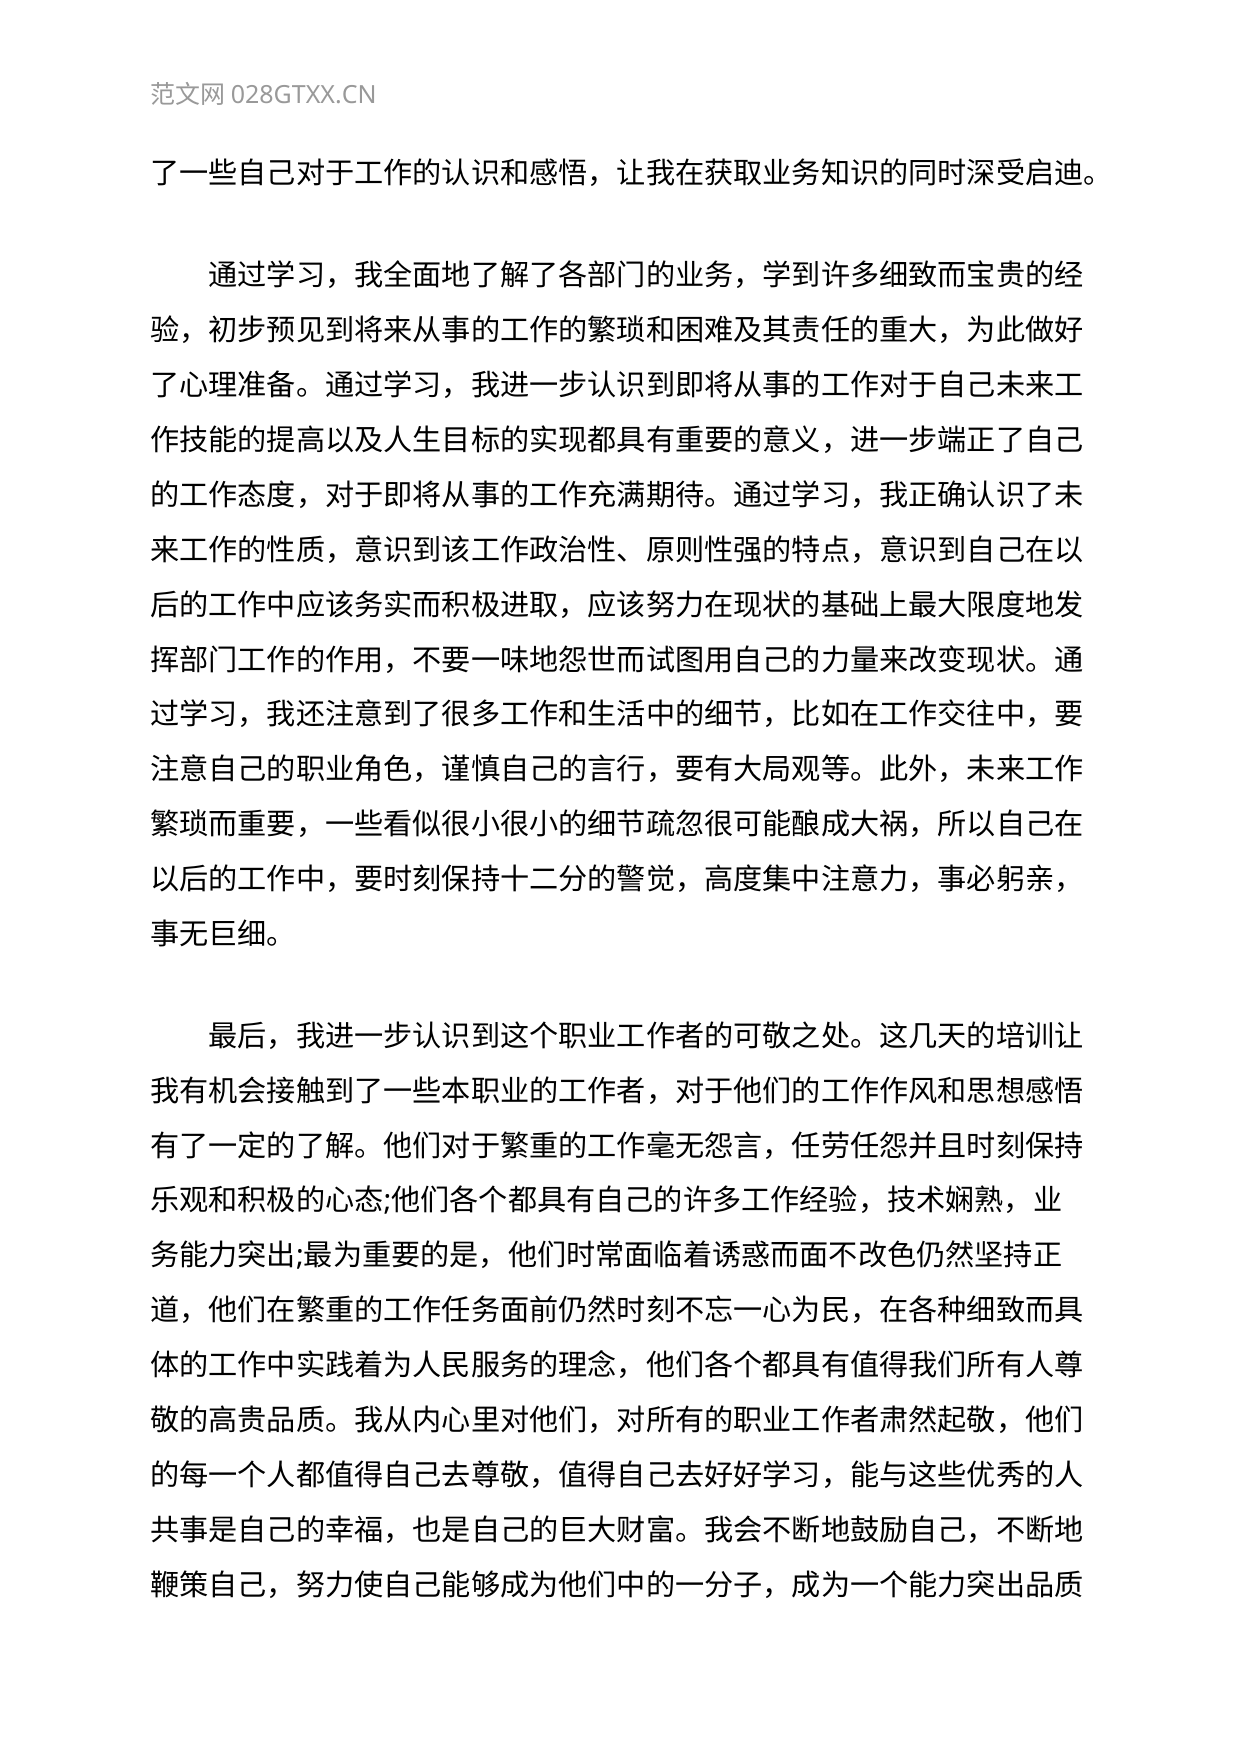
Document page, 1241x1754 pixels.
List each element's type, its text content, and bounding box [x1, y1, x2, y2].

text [150, 150, 1090, 192]
text 通过学习，我全面地了解了各部门的业务，学到许多细致而宝贵的经验，初步预见到将来从事的工作的繁琐和困难及其责任的重大，为此做好了心理准备。通过学习，我进一步认识到即将从事的工作对于自己未来工作技能的提高以及人生目标的实现都具有重要的意义，进一步端正了自己的工作态度，对于即将从事的工作充满期待。通过学习，我正确认识了未来工作的性质，意识到该工作政治性、原则性强的特点，意识到自己在以后的工作中应该务实而积极进取，应该努力在现状的基础上最大限度地发挥部门工作的作用，不要一味地怨世而试图用自己的力量来改变现状。通过学习，我还注意到了很多工作和生活中的细节，比如在工作交往中，要注意自己的职业角色，谨慎自己的言行，要有大局观等。此外，未来工作繁琐而重要，一些看似很小很小的细节疏忽很可能酿成大祸，所以自己在以后的工作中，要时刻保持十二分的警觉，高度集中注意力，事必躬亲，事无巨细。 [150, 252, 1090, 953]
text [150, 1012, 1090, 1604]
